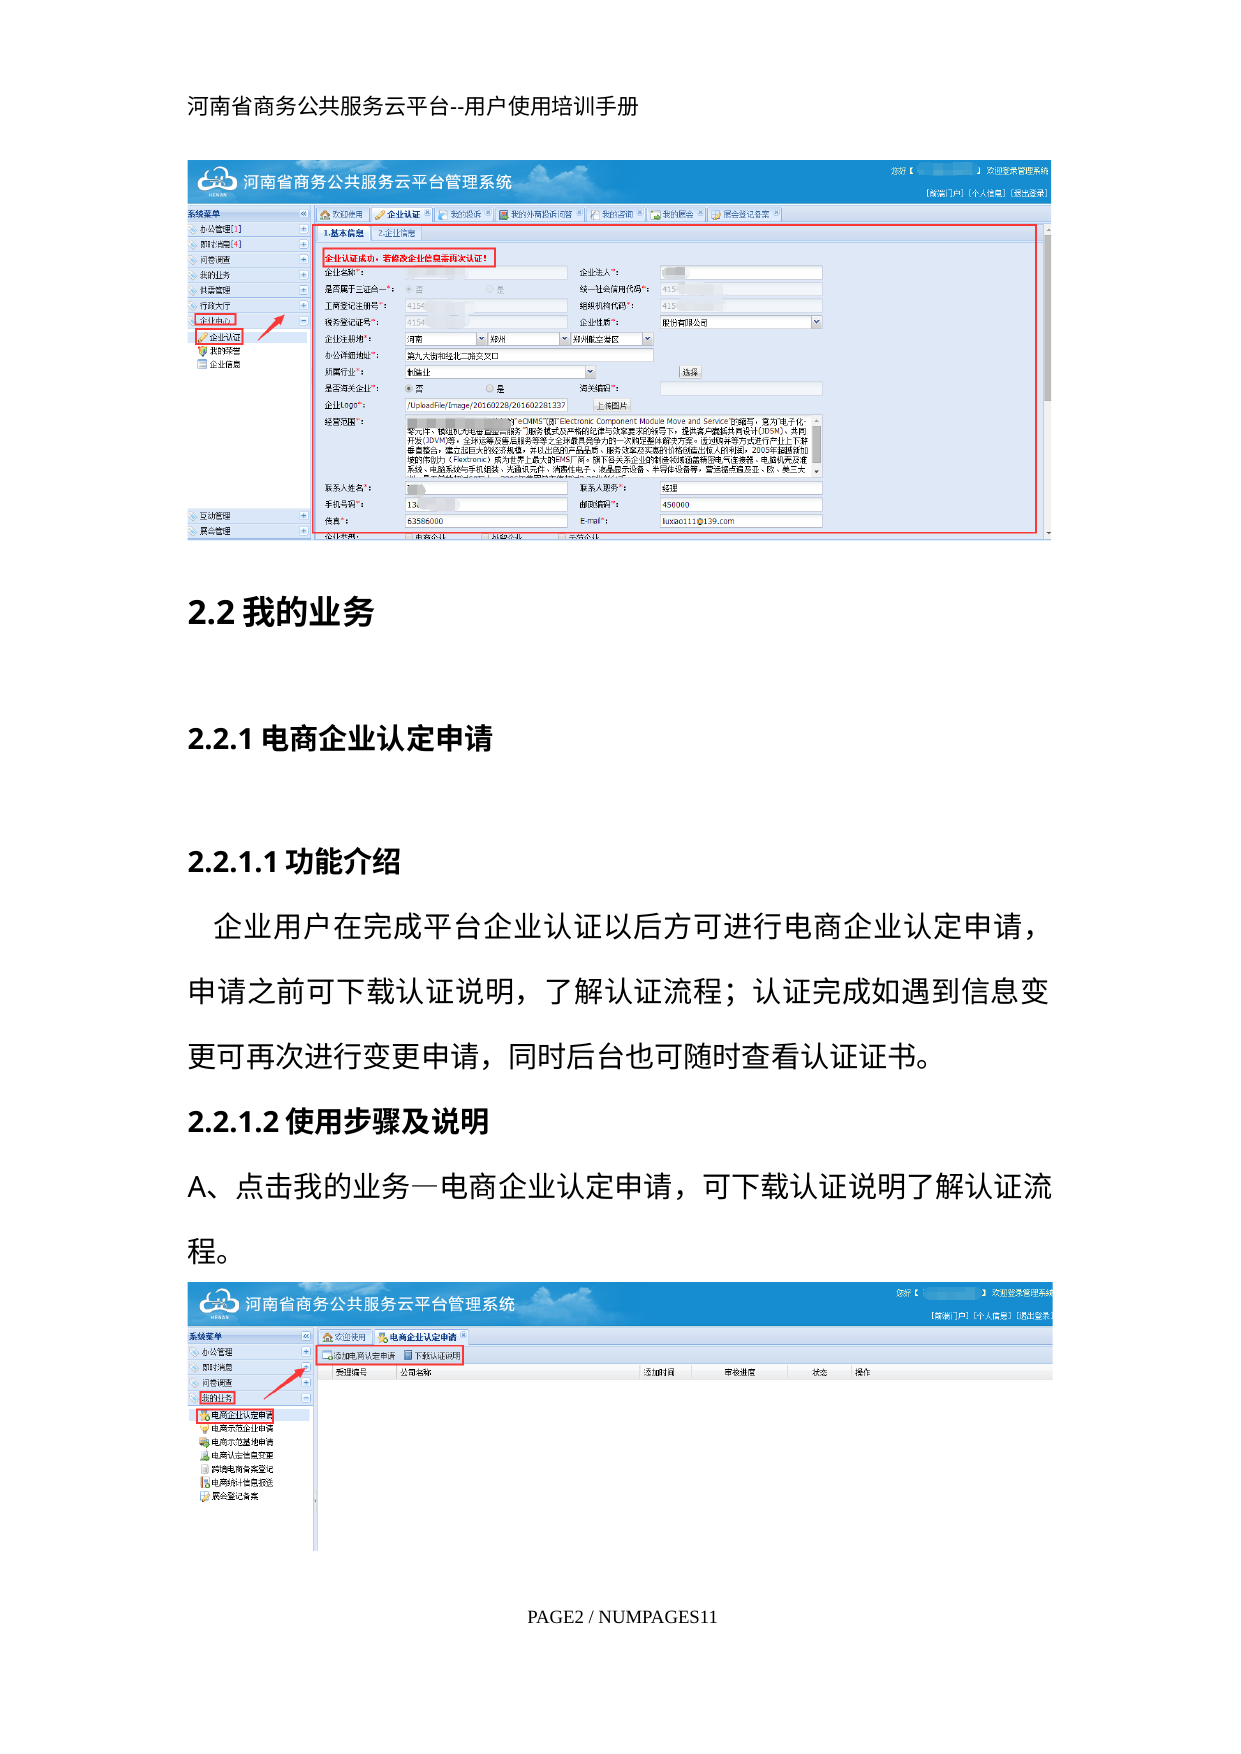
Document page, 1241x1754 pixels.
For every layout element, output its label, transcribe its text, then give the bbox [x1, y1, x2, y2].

subtitle 2.2.1电商企业认定申请 [187, 704, 1053, 769]
text 企业用户在完成平台企业认证以后方可进行电商企业认定申请，申请之前可下载认证说明，了解认证流程；认证完成如遇到信息变更可再次进行变更申请，同时后台也可随时查看认证证书。 [187, 893, 1053, 1088]
picture [187, 1282, 1053, 1551]
subtitle 2.2我的业务 [187, 577, 1053, 642]
text A、点击我的业务—电商企业认定申请，可下载认证说明了解认证流程。 [187, 1153, 1053, 1282]
text 2.2.1.2使用步骤及说明 [187, 1088, 1053, 1153]
picture [187, 160, 1052, 541]
text 2.2.1.1功能介绍 [187, 828, 1053, 893]
